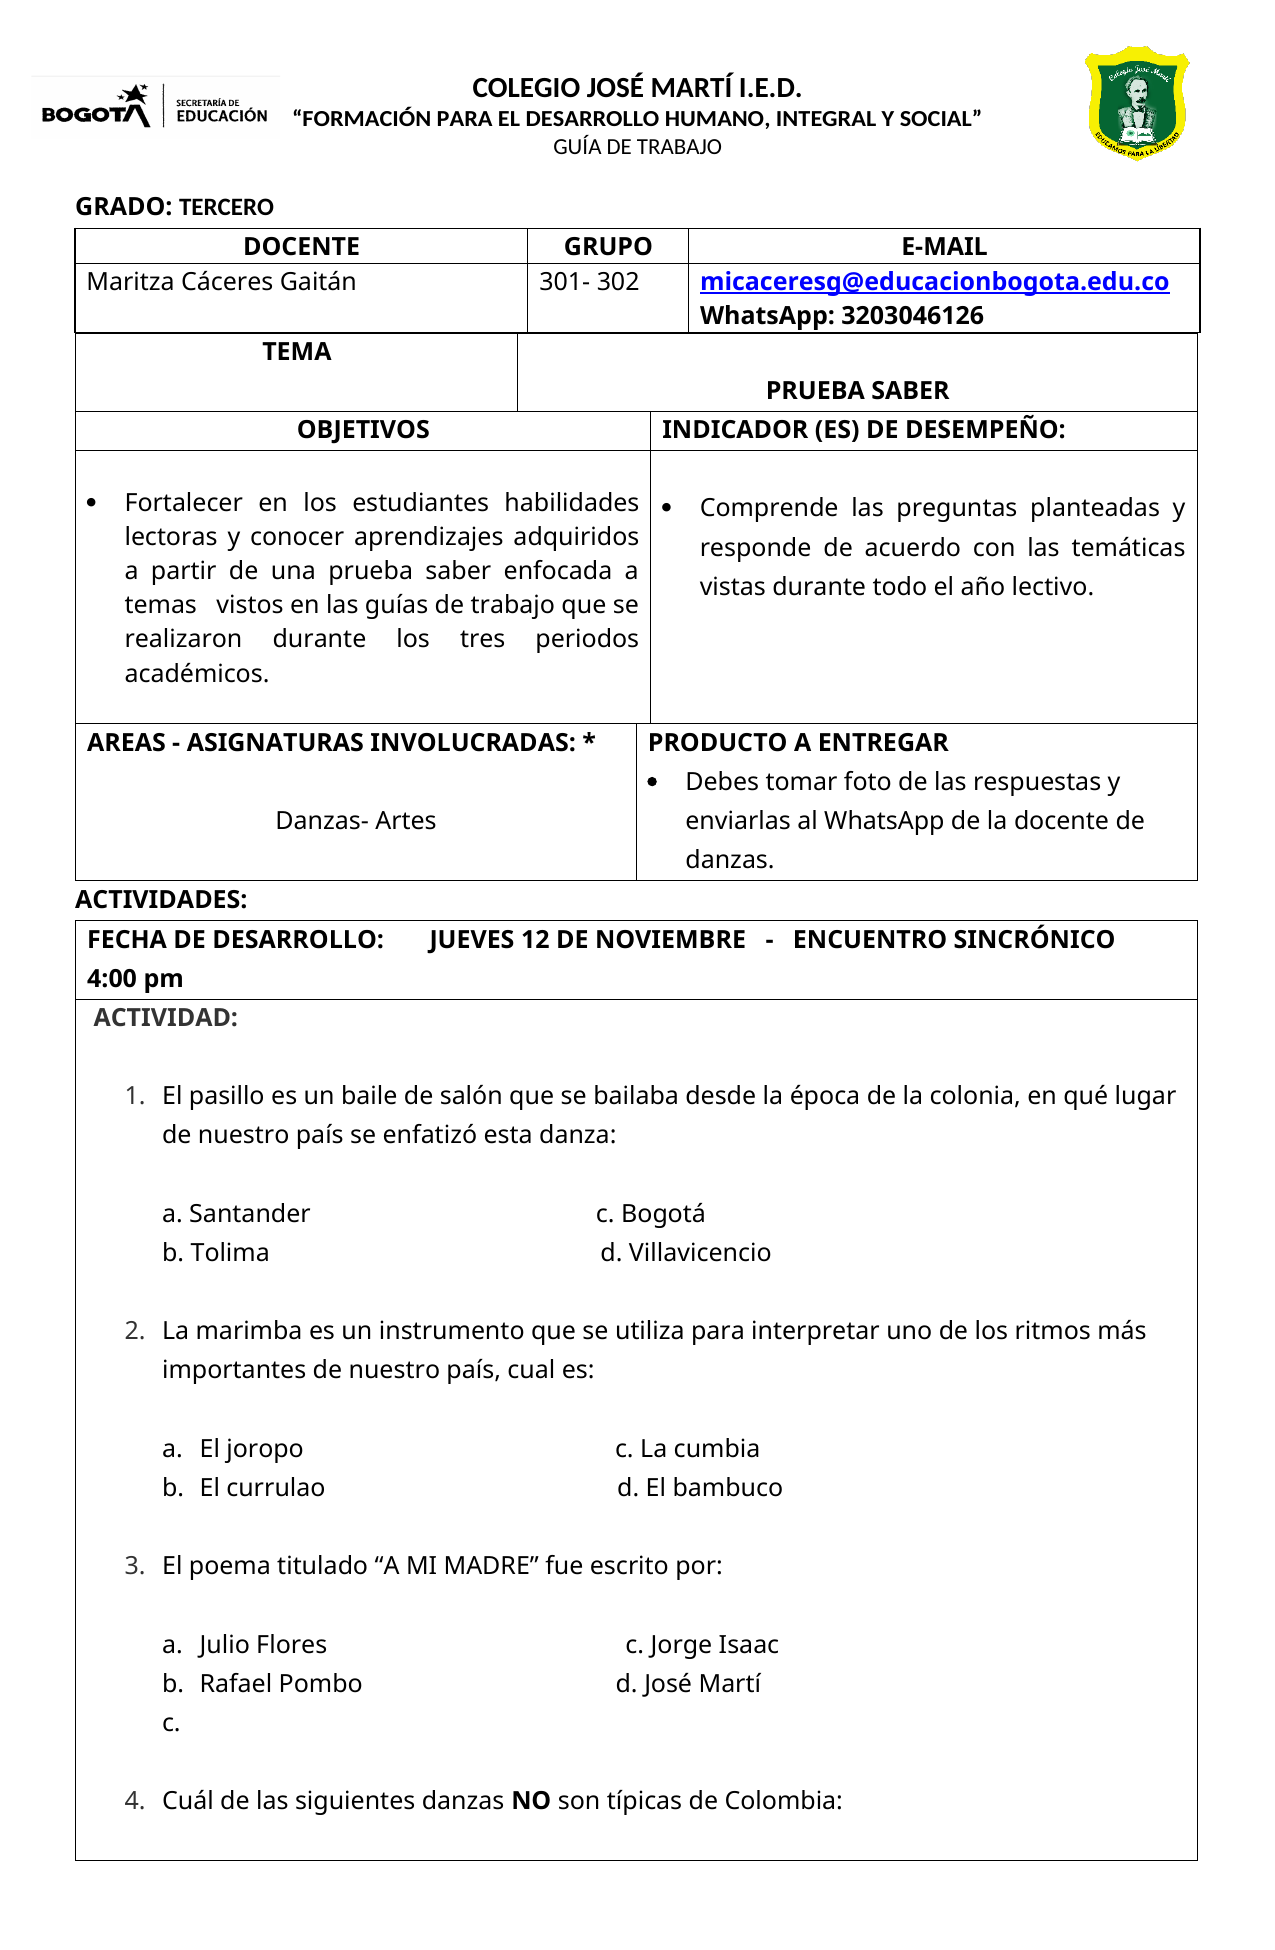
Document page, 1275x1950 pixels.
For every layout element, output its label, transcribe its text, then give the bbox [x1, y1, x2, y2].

table_header DOCENTE [76, 229, 527, 262]
table_cell PRODUCTO A ENTREGAR Debes tomar foto de las respuestas y enviarlas al WhatsApp de la docente de danzas. [637, 724, 1197, 880]
table_header PRUEBA SABER [518, 334, 1197, 411]
table_cell Comprende las preguntas planteadas y responde de acuerdo con las temáticas vistas durante todo el año lectivo. [651, 451, 1197, 723]
table_header FECHA DE DESARROLLO: JUEVES 12 DE NOVIEMBRE - ENCUENTRO SINCRÓNICO 4:00 pm [76, 921, 1197, 998]
table_cell Fortalecer en los estudiantes habilidades lectoras y conocer aprendizajes adquiridos a partir de una prueba saber enfocada a temas vistos en las guías de trabajo que se realizaron durante los tres periodos académicos. [76, 451, 650, 723]
picture [31, 75, 281, 139]
table_cell Maritza Cáceres Gaitán [76, 264, 527, 332]
table_header GRUPO [528, 229, 688, 262]
table_cell AREAS - ASIGNATURAS INVOLUCRADAS: * Danzas- Artes [76, 724, 636, 880]
text ACTIVIDADES: [75, 881, 1200, 915]
picture [1081, 40, 1192, 164]
table_cell 301- 302 [528, 264, 688, 332]
table_header E-MAIL [689, 229, 1199, 262]
table_cell micaceresg@educacionbogota.edu.co WhatsApp: 3203046126 [689, 264, 1199, 332]
text GRADO: TERCERO [75, 188, 1200, 222]
table_cell INDICADOR (ES) DE DESEMPEÑO: [651, 412, 1197, 450]
table_header TEMA [76, 334, 517, 411]
table_cell OBJETIVOS [76, 412, 650, 450]
